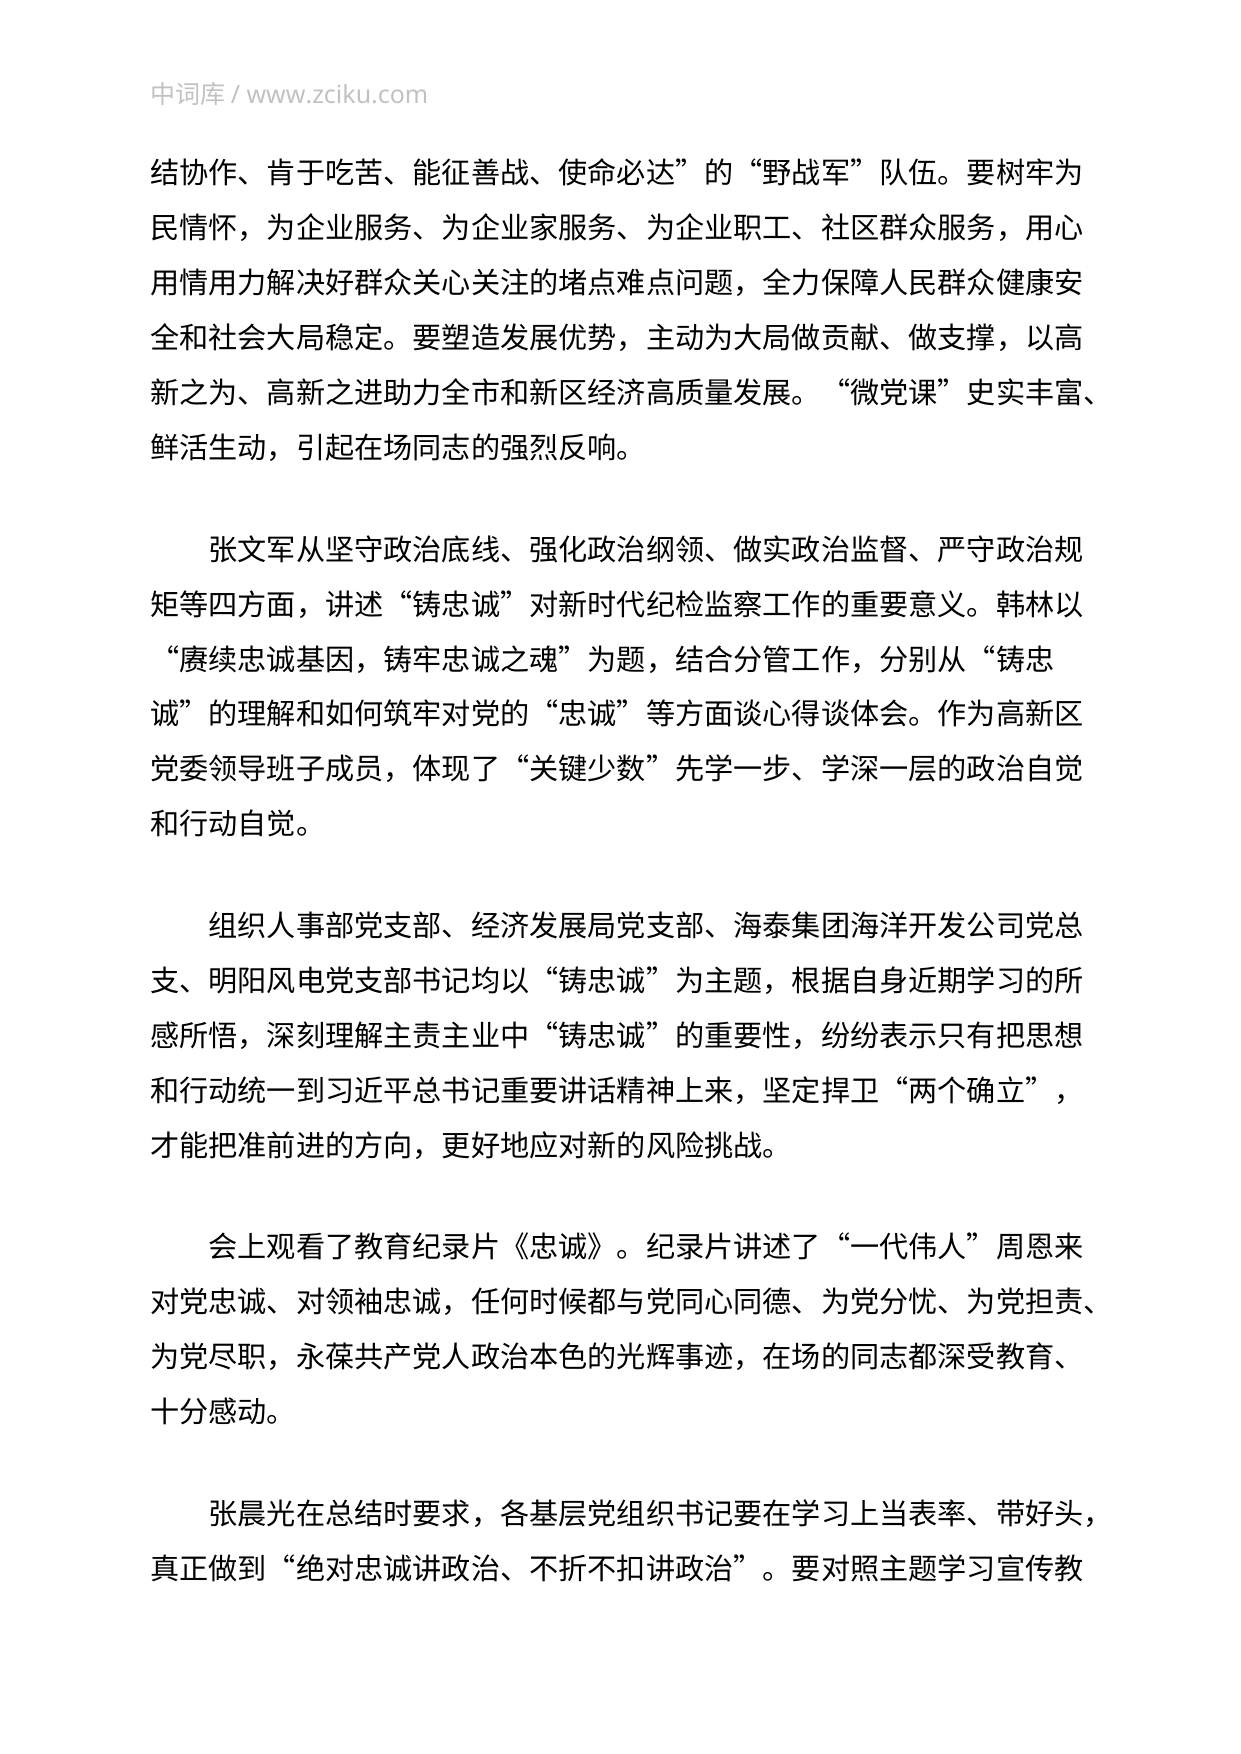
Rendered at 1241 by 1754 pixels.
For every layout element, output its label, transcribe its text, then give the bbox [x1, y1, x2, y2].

text 会上观看了教育纪录片《忠诚》。纪录片讲述了“一代伟人”周恩来对党忠诚、对领袖忠诚，任何时候都与党同心同德、为党分忧、为党担责、为党尽职，永葆共产党人政治本色的光辉事迹，在场的同志都深受教育、十分感动。 [150, 1224, 1090, 1431]
text 张文军从坚守政治底线、强化政治纲领、做实政治监督、严守政治规矩等四方面，讲述“铸忠诚”对新时代纪检监察工作的重要意义。韩林以“赓续忠诚基因，铸牢忠诚之魂”为题，结合分管工作，分别从“铸忠诚”的理解和如何筑牢对党的“忠诚”等方面谈心得谈体会。作为高新区党委领导班子成员，体现了“关键少数”先学一步、学深一层的政治自觉和行动自觉。 [150, 526, 1090, 843]
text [150, 150, 1090, 467]
text 组织人事部党支部、经济发展局党支部、海泰集团海洋开发公司党总支、明阳风电党支部书记均以“铸忠诚”为主题，根据自身近期学习的所感所悟，深刻理解主责主业中“铸忠诚”的重要性，纷纷表示只有把思想和行动统一到习近平总书记重要讲话精神上来，坚定捍卫“两个确立”，才能把准前进的方向，更好地应对新的风险挑战。 [150, 902, 1090, 1164]
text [150, 1490, 1090, 1587]
